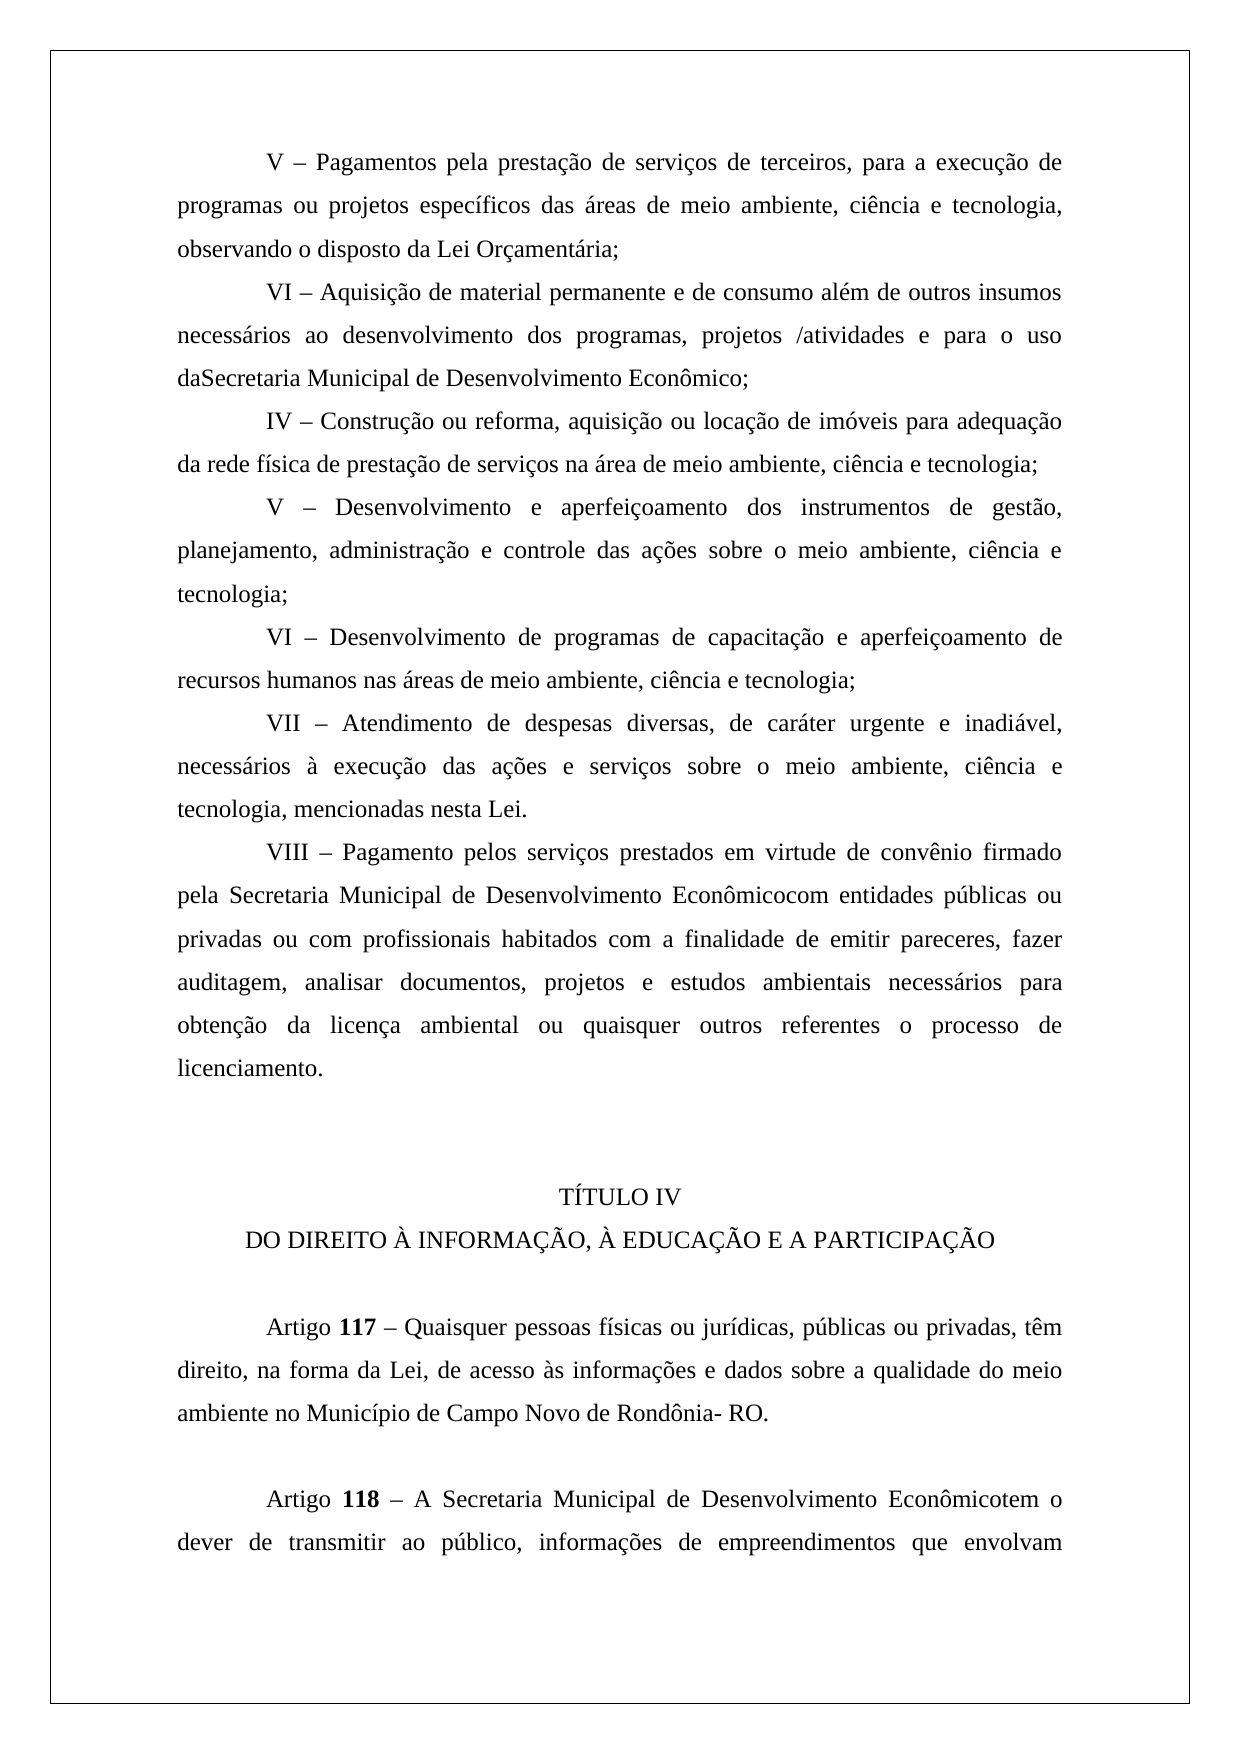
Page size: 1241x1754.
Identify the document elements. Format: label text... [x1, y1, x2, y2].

text VI – Aquisição de material permanente e de consumo além de outros insumos necessários ao desenvolvimento dos programas, projetos /atividades e para o uso daSecretaria Municipal de Desenvolvimento Econômico; [177, 277, 1063, 392]
text VIII – Pagamento pelos serviços prestados em virtude de convênio firmado pela Secretaria Municipal de Desenvolvimento Econômicocom entidades públicas ou privadas ou com profissionais habitados com a finalidade de emitir pareceres, fazer auditagem, analisar documentos, projetos e estudos ambientais necessários para obtenção da licença ambiental ou quaisquer outros referentes o processo de licenciamento. [177, 837, 1063, 1082]
text Artigo 117 – Quaisquer pessoas físicas ou jurídicas, públicas ou privadas, têm direito, na forma da Lei, de acesso às informações e dados sobre a qualidade do meio ambiente no Município de Campo Novo de Rondônia- RO. [177, 1312, 1063, 1427]
text VII – Atendimento de despesas diversas, de caráter urgente e inadiável, necessários à execução das ações e serviços sobre o meio ambiente, ciência e tecnologia, mencionadas nesta Lei. [177, 708, 1063, 823]
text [177, 1484, 1063, 1556]
text V – Desenvolvimento e aperfeiçoamento dos instrumentos de gestão, planejamento, administração e controle das ações sobre o meio ambiente, ciência e tecnologia; [177, 492, 1063, 607]
text VI – Desenvolvimento de programas de capacitação e aperfeiçoamento de recursos humanos nas áreas de meio ambiente, ciência e tecnologia; [177, 622, 1063, 694]
text TÍTULO IV [177, 1182, 1063, 1211]
text IV – Construção ou reforma, aquisição ou locação de imóveis para adequação da rede física de prestação de serviços na área de meio ambiente, ciência e tecnologia; [177, 406, 1063, 478]
text DO DIREITO À INFORMAÇÃO, À EDUCAÇÃO E A PARTICIPAÇÃO [177, 1226, 1063, 1254]
text V – Pagamentos pela prestação de serviços de terceiros, para a execução de programas ou projetos específicos das áreas de meio ambiente, ciência e tecnologia, observando o disposto da Lei Orçamentária; [177, 147, 1063, 262]
